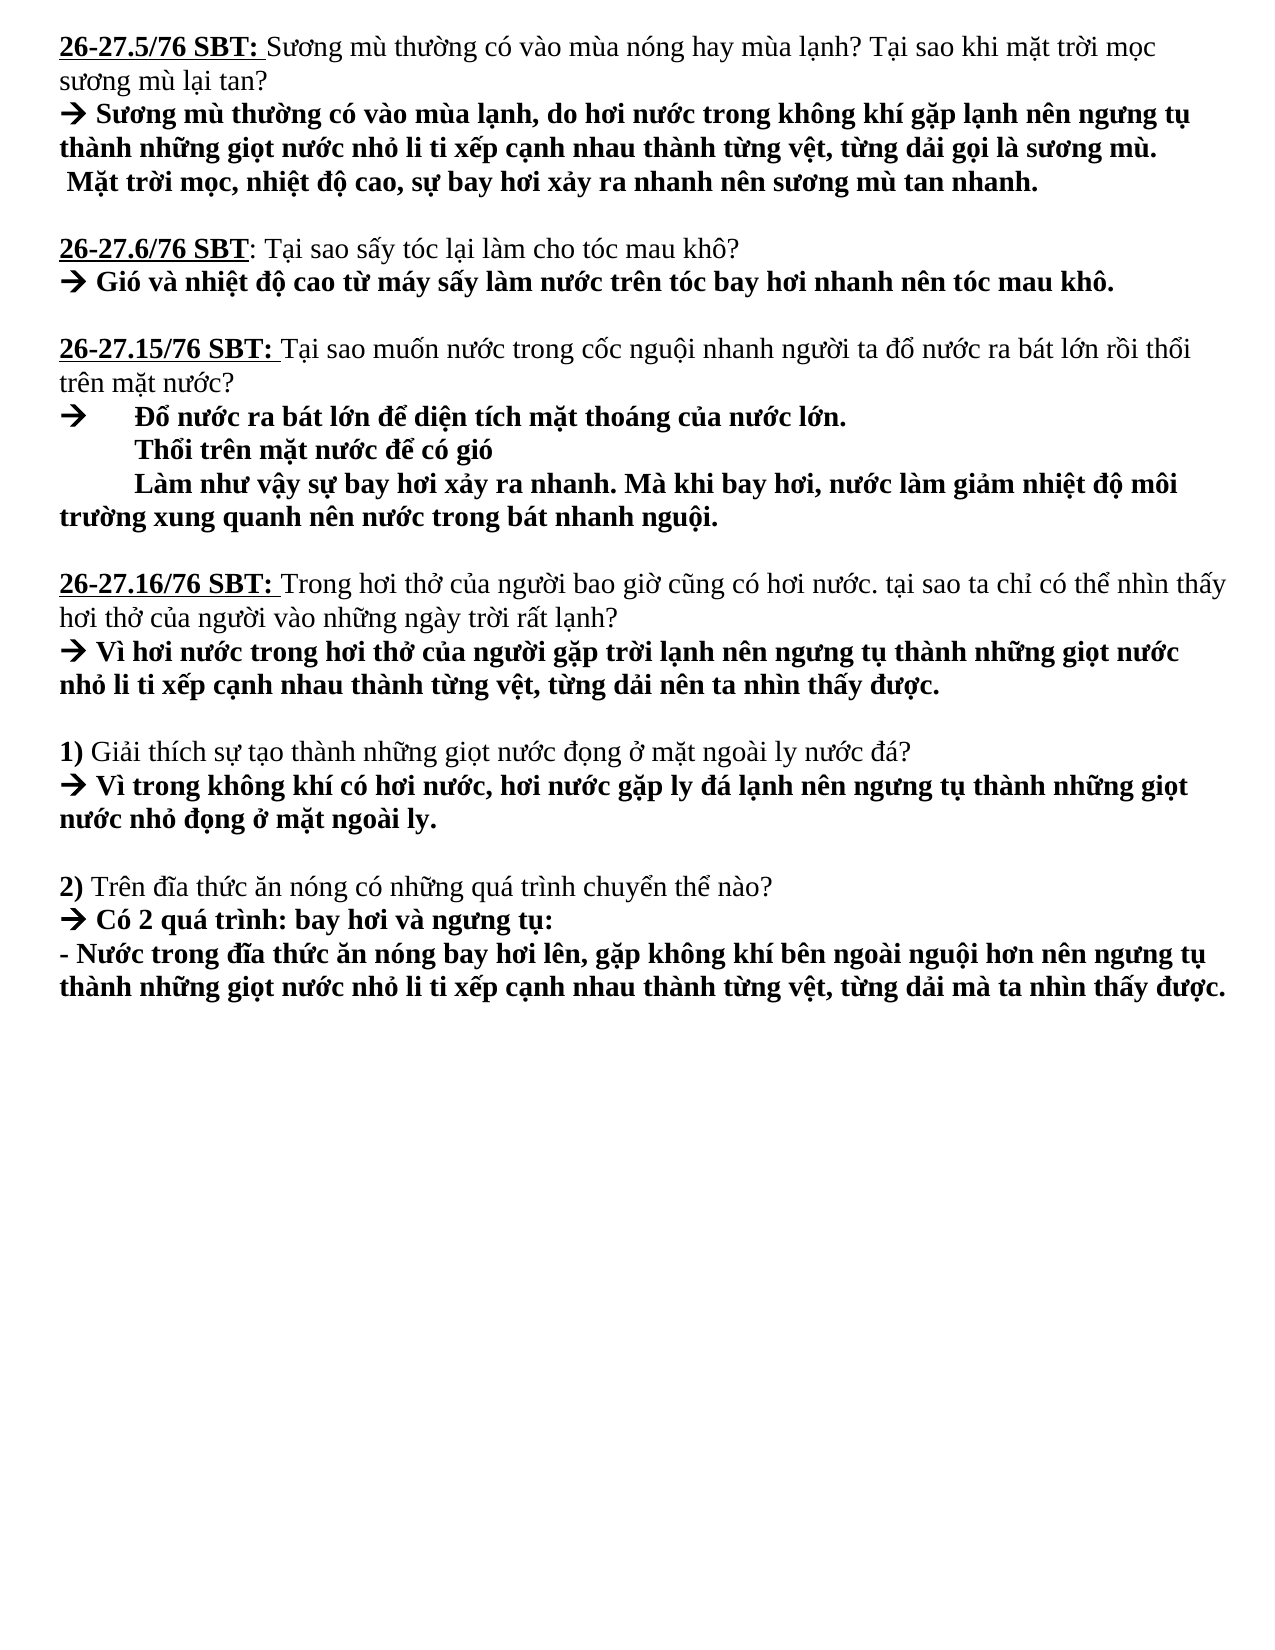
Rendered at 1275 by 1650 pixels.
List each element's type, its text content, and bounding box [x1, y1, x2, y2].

text Sương mù thường có vào mùa lạnh, do hơi nước trong không khí gặp lạnh nên ngưng tụ thành những giọt nước nhỏ li ti xếp cạnh nhau thành từng vệt, từng dải gọi là sương mù. [59, 97, 1228, 164]
text Thổi trên mặt nước để có gió [59, 432, 1228, 466]
text Vì hơi nước trong hơi thở của người gặp trời lạnh nên ngưng tụ thành những giọt nước nhỏ li ti xếp cạnh nhau thành từng vệt, từng dải nên ta nhìn thấy được. [59, 634, 1228, 701]
text Đổ nước ra bát lớn để diện tích mặt thoáng của nước lớn. [59, 399, 1228, 432]
text Gió và nhiệt độ cao từ máy sấy làm nước trên tóc bay hơi nhanh nên tóc mau khô. [59, 264, 1228, 298]
text - Nước trong đĩa thức ăn nóng bay hơi lên, gặp không khí bên ngoài nguội hơn nên ngưng tụ thành những giọt nước nhỏ li ti xếp cạnh nhau thành từng vệt, từng dải mà ta nhìn thấy được. [59, 936, 1228, 1003]
text Vì trong không khí có hơi nước, hơi nước gặp ly đá lạnh nên ngưng tụ thành những giọt nước nhỏ đọng ở mặt ngoài ly. [59, 768, 1228, 835]
text 2) Trên đĩa thức ăn nóng có những quá trình chuyển thể nào? [59, 869, 1228, 902]
text 26-27.15/76 SBT: Tại sao muốn nước trong cốc nguội nhanh người ta đổ nước ra bát lớn rồi thổi trên mặt nước? [59, 332, 1228, 399]
text Có 2 quá trình: bay hơi và ngưng tụ: [59, 902, 1228, 936]
text 26-27.6/76 SBT: Tại sao sấy tóc lại làm cho tóc mau khô? [59, 231, 1228, 264]
text 1) Giải thích sự tạo thành những giọt nước đọng ở mặt ngoài ly nước đá? [59, 734, 1228, 768]
text Làm như vậy sự bay hơi xảy ra nhanh. Mà khi bay hơi, nước làm giảm nhiệt độ môi trường xung quanh nên nước trong bát nhanh nguội. [59, 466, 1228, 533]
text Mặt trời mọc, nhiệt độ cao, sự bay hơi xảy ra nhanh nên sương mù tan nhanh. [59, 164, 1228, 197]
text 26-27.5/76 SBT: Sương mù thường có vào mùa nóng hay mùa lạnh? Tại sao khi mặt trời mọc sương mù lại tan? [59, 29, 1228, 97]
text 26-27.16/76 SBT: Trong hơi thở của người bao giờ cũng có hơi nước. tại sao ta chỉ có thể nhìn thấy hơi thở của người vào những ngày trời rất lạnh? [59, 567, 1228, 634]
